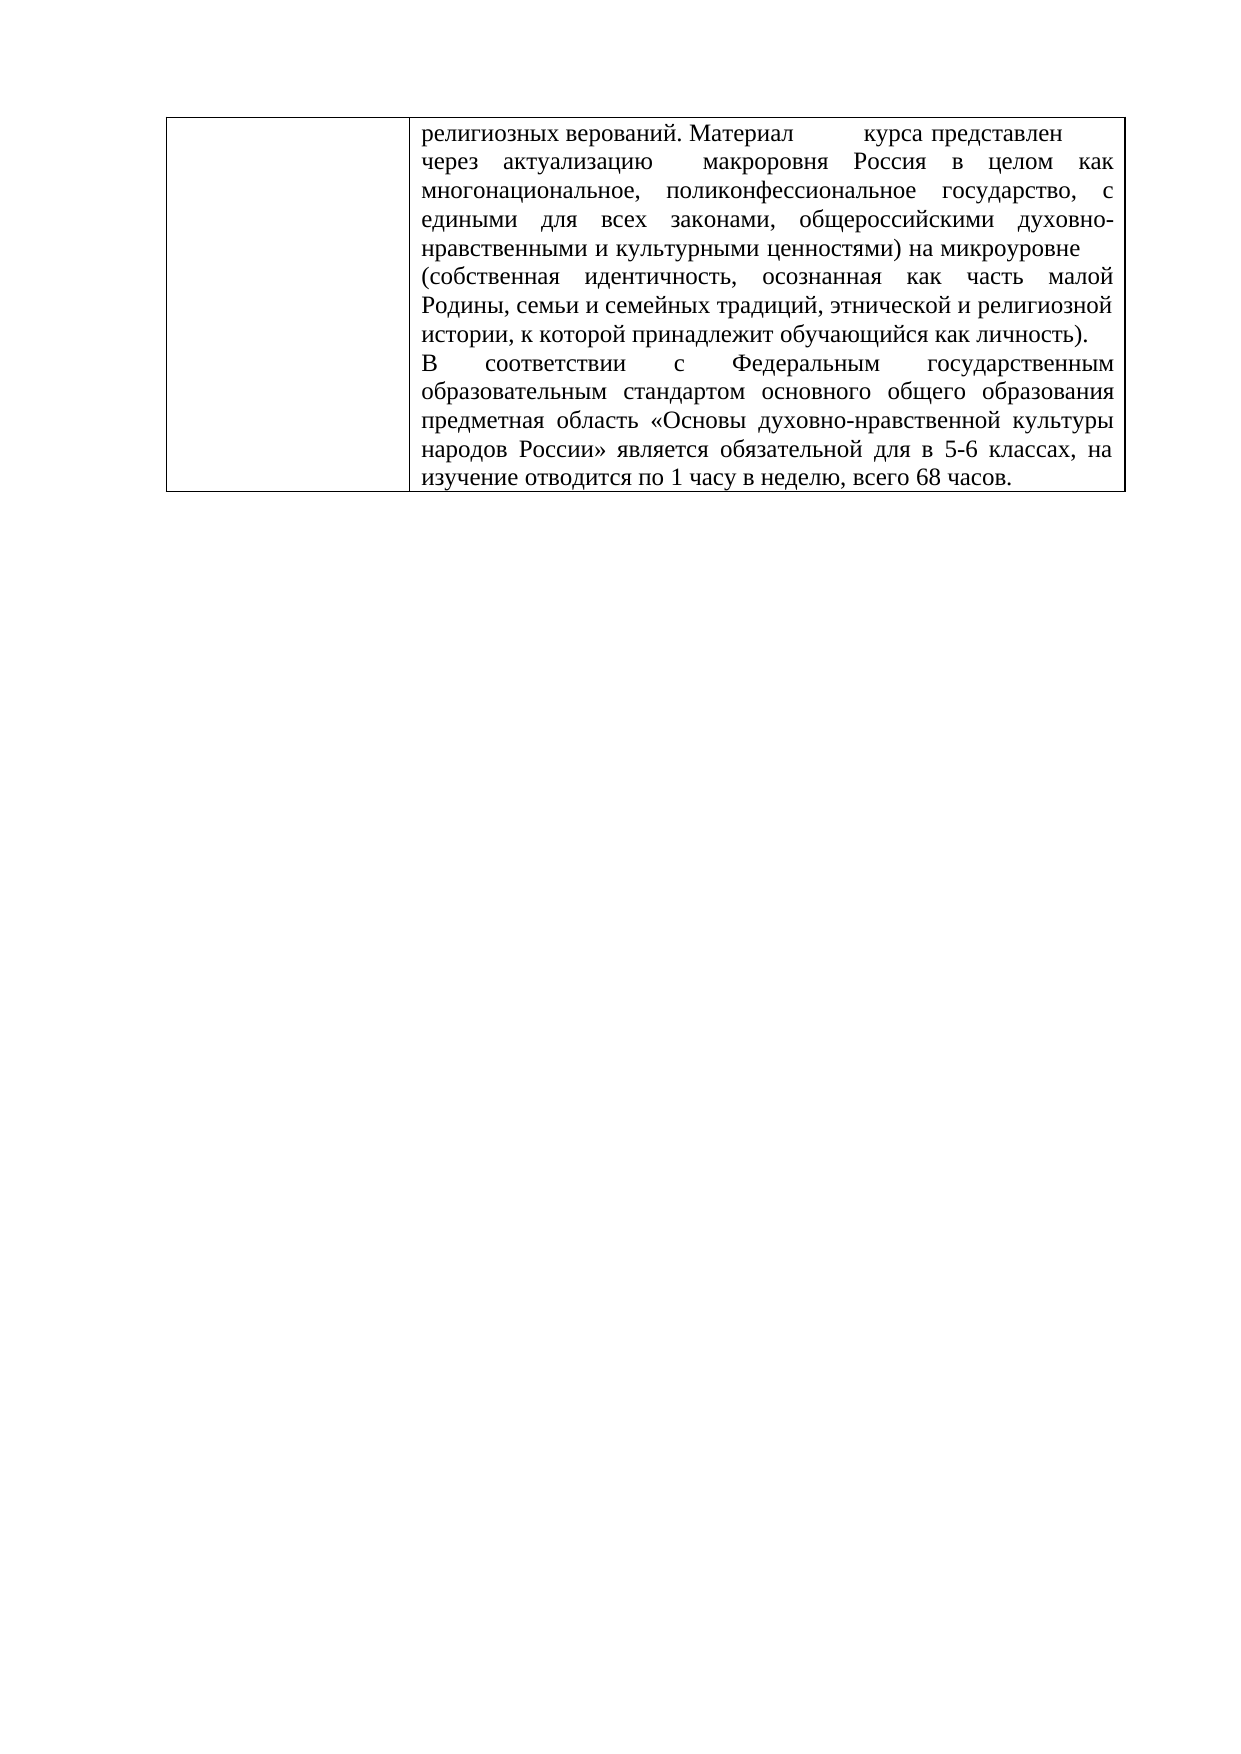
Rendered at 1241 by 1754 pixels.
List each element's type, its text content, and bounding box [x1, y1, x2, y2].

table_header [167, 118, 409, 491]
table_header религиозных верований. Материал курса представлен через актуализацию макроровня Россия в целом как многонациональное, поликонфессиональное государство, с едиными для всех законами, общероссийскими духовно- нравственными и культурными ценностями) на микроуровне (собственная идентичность, осознанная как часть малой Родины, семьи и семейных традиций, этнической и религиозной истории, к которой принадлежит обучающийся как личность). В соответствии с Федеральным государственным образовательным стандартом основного общего образования предметная область «Основы духовно-нравственной культуры народов России» является обязательной для в 5-6 классах, на изучение отводится по 1 часу в неделю, всего 68 часов. [410, 118, 1124, 491]
